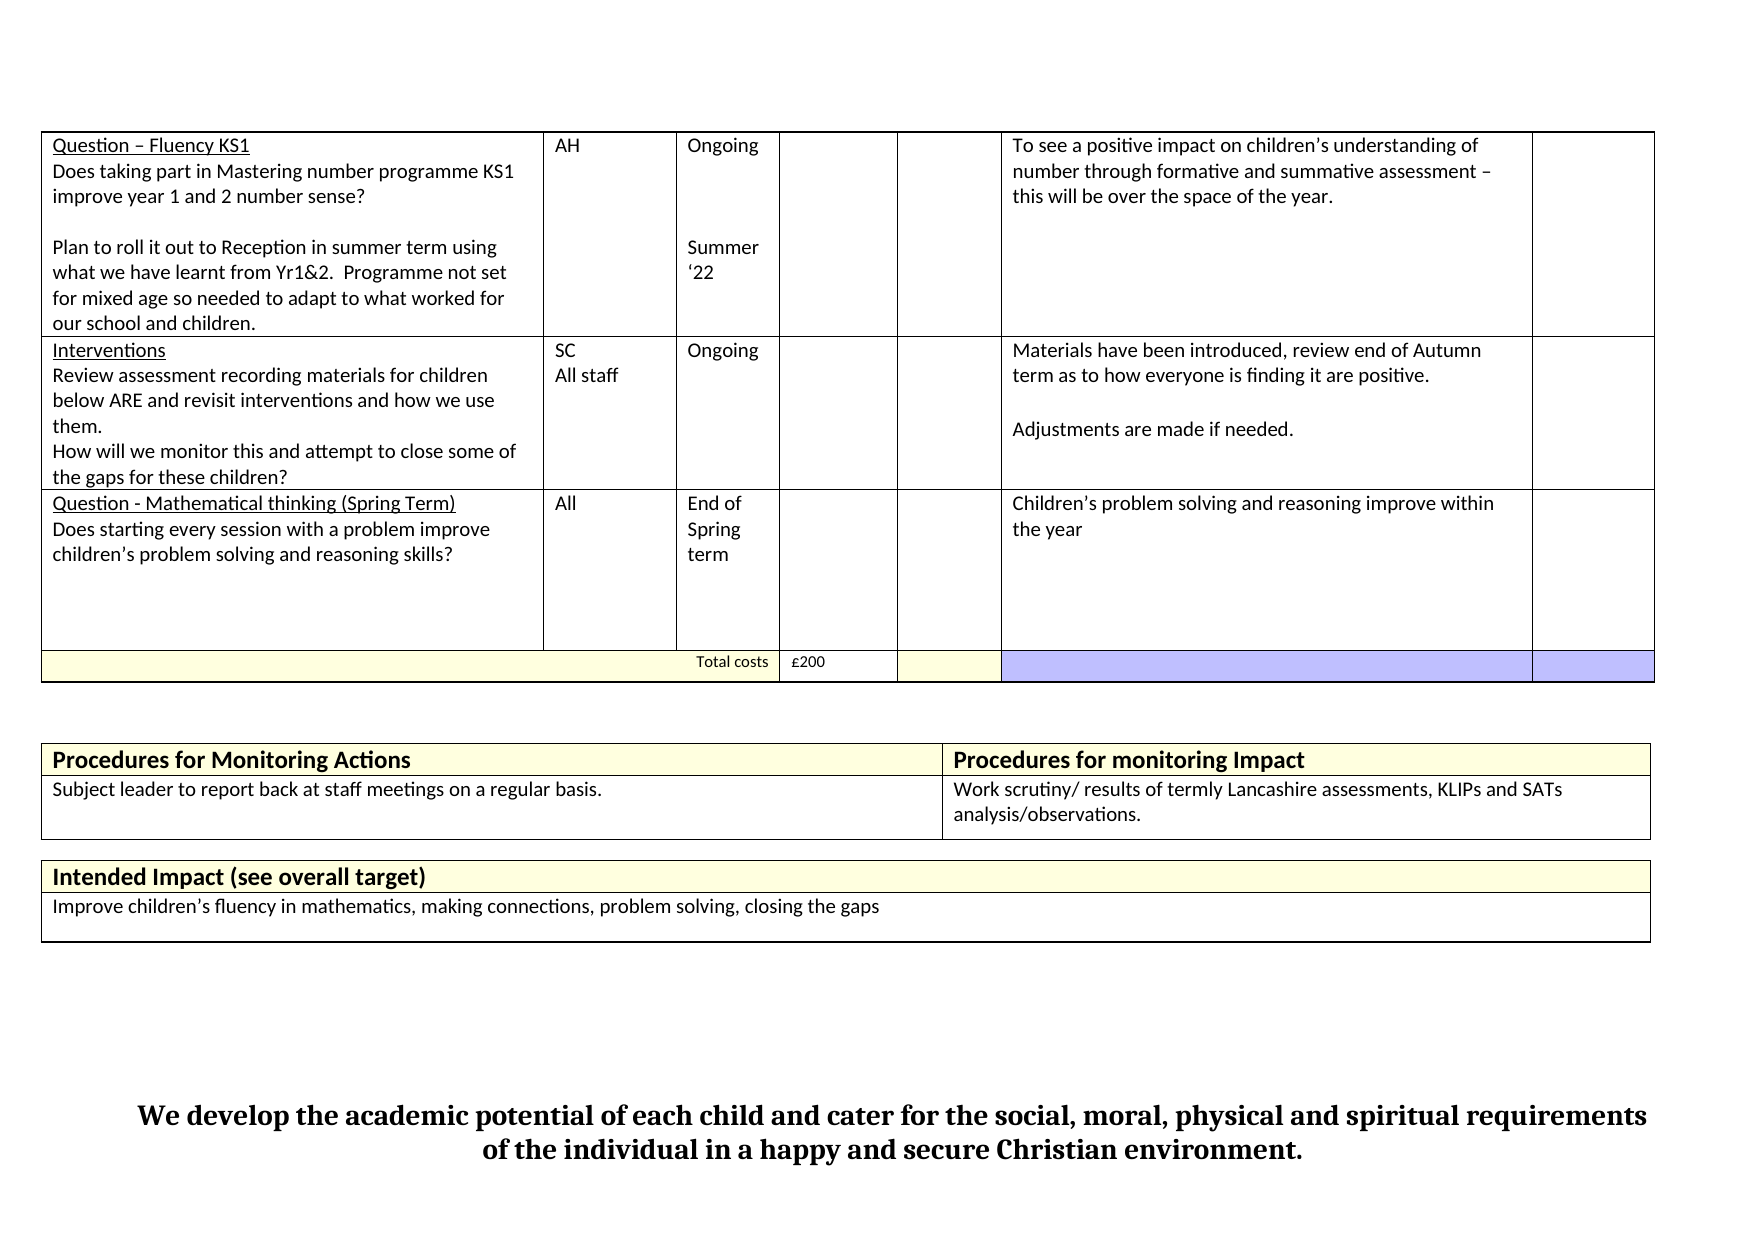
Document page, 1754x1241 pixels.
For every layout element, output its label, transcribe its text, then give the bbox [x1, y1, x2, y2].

table_cell AH [544, 133, 676, 336]
table_header Procedures for Monitoring Actions [42, 744, 942, 775]
table_cell [780, 133, 897, 336]
table_cell [780, 337, 897, 489]
table_cell [1533, 651, 1654, 681]
table_cell Children’s problem solving and reasoning improve within the year [1002, 490, 1532, 650]
table_cell Subject leader to report back at staff meetings on a regular basis. [42, 776, 942, 839]
table_cell [898, 337, 1001, 489]
table_cell [1533, 490, 1654, 650]
table_cell £200 [780, 651, 897, 681]
table_cell [1533, 337, 1654, 489]
table_cell Total costs [42, 651, 779, 681]
table_cell Improve children’s fluency in mathematics, making connections, problem solving, closing the gaps [42, 893, 1650, 941]
table_cell Ongoing [677, 337, 779, 489]
table_header Intended Impact (see overall target) [42, 861, 1650, 892]
table_cell Work scrutiny/ results of termly Lancashire assessments, KLIPs and SATs analysis/observations. [943, 776, 1650, 839]
table_cell Materials have been introduced, review end of Autumn term as to how everyone is finding it are positive. Adjustments are made if needed. [1002, 337, 1532, 489]
table_cell All [544, 490, 676, 650]
table_header Procedures for monitoring Impact [943, 744, 1650, 775]
table_cell Question – Fluency KS1 Does taking part in Mastering number programme KS1 improve year 1 and 2 number sense? Plan to roll it out to Reception in summer term using what we have learnt from Yr1&2. Programme not set for mixed age so needed to adapt to what worked for our school and children. [42, 133, 543, 336]
table_cell [898, 651, 1001, 681]
table_cell Question - Mathematical thinking (Spring Term) Does starting every session with a problem improve children’s problem solving and reasoning skills? [42, 490, 543, 650]
table_cell [1002, 651, 1532, 681]
table_cell [898, 490, 1001, 650]
table_cell Ongoing Summer ‘22 [677, 133, 779, 336]
table_cell End of Spring term [677, 490, 779, 650]
table_cell Interventions Review assessment recording materials for children below ARE and revisit interventions and how we use them. How will we monitor this and attempt to close some of the gaps for these children? [42, 337, 543, 489]
table_cell To see a positive impact on children’s understanding of number through formative and summative assessment – this will be over the space of the year. [1002, 133, 1532, 336]
table_cell [898, 133, 1001, 336]
table_cell SC All staff [544, 337, 676, 489]
table_cell [780, 490, 897, 650]
table_cell [1533, 133, 1654, 336]
